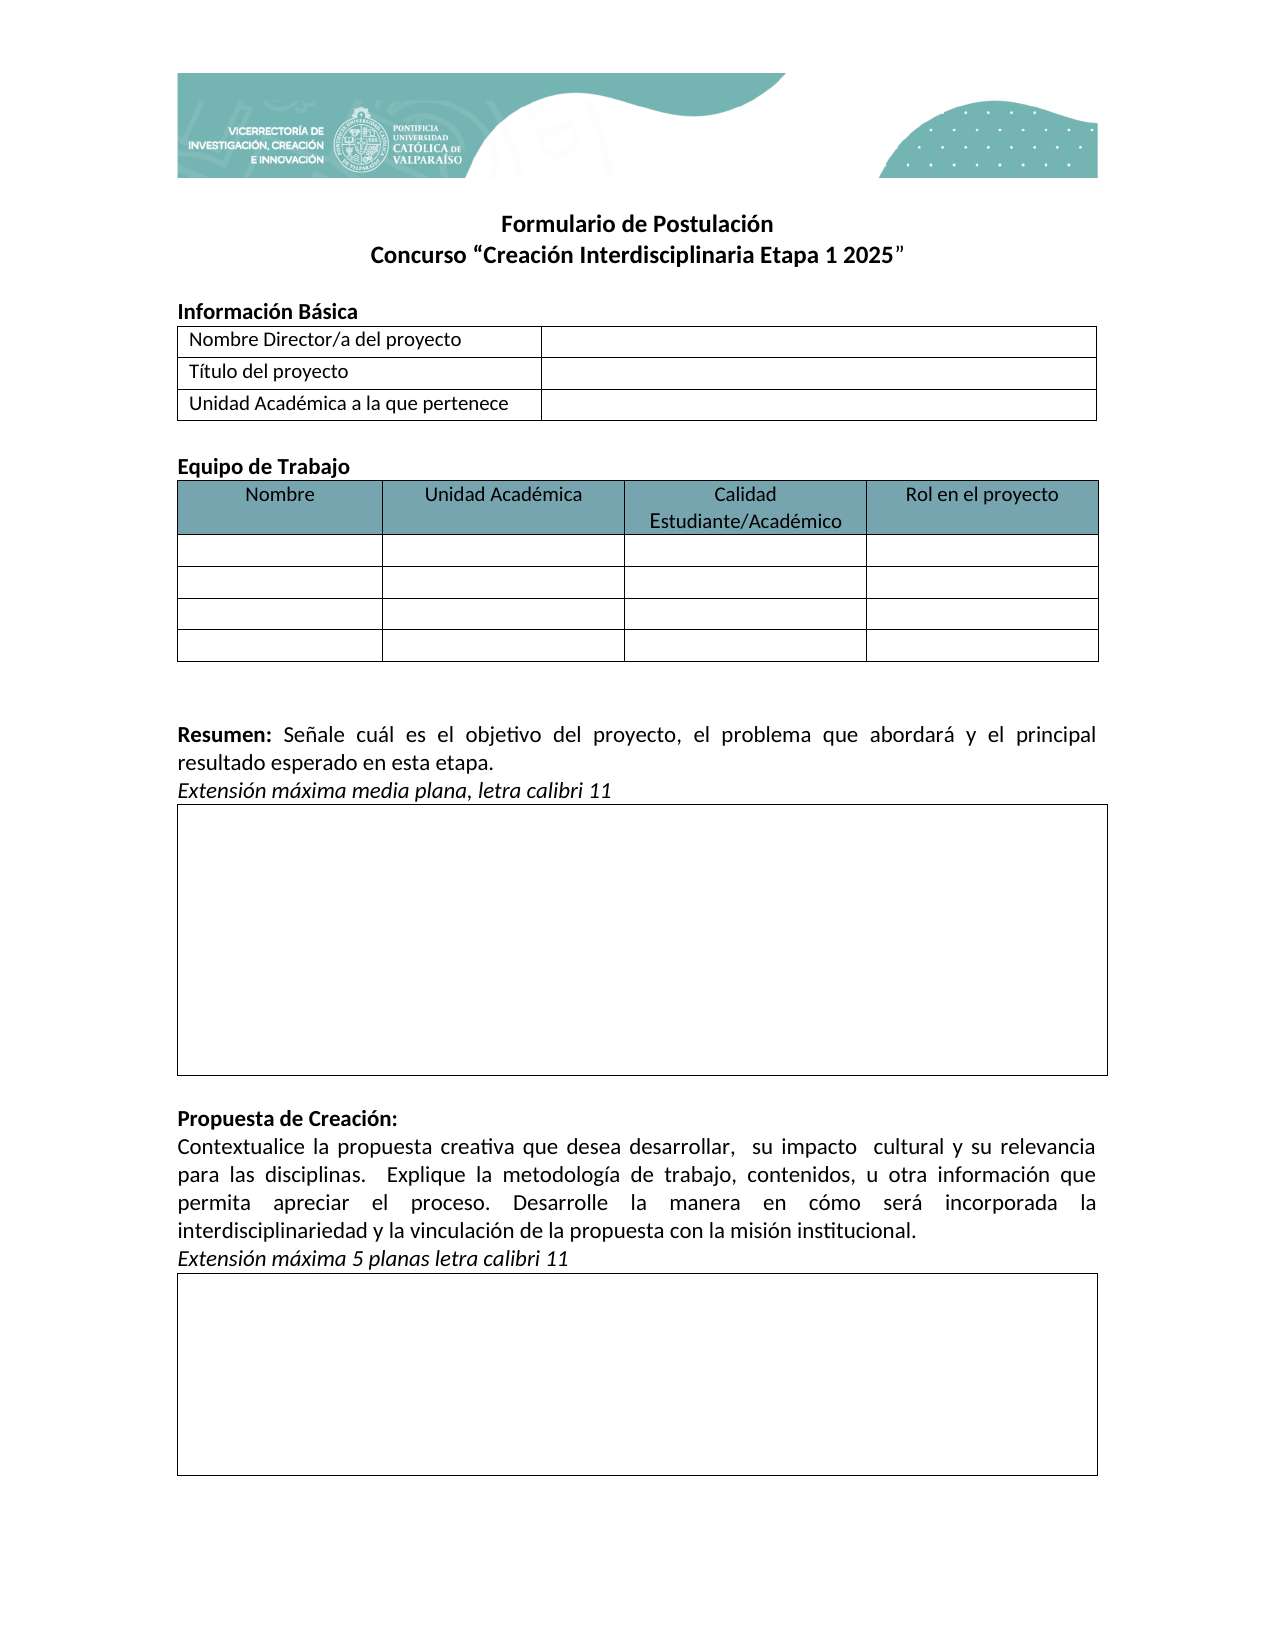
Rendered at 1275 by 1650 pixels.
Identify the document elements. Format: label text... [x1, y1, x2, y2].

text Información Básica [177, 297, 1098, 326]
table_cell [625, 630, 866, 661]
table_cell [383, 535, 624, 566]
text Equipo de Trabajo [177, 452, 1098, 480]
text Contextualice la propuesta creativa que desea desarrollar, su impacto cultural y su relevancia para las disciplinas. Explique la metodología de trabajo, contenidos, u otra información que permita apreciar el proceso. Desarrolle la manera en cómo será incorporada la interdisciplinariedad y la vinculación de la propuesta con la misión institucional. [177, 1132, 1098, 1244]
table_cell [542, 358, 1096, 389]
table_cell [178, 567, 382, 597]
table_cell [867, 567, 1098, 597]
table_cell [383, 630, 624, 661]
table_cell Unidad Académica a la que pertenece [178, 390, 541, 420]
table_cell [178, 535, 382, 566]
table_cell [178, 630, 382, 661]
table_header Nombre Director/a del proyecto [178, 327, 541, 357]
table_header [178, 805, 1107, 1075]
table_header Calidad Estudiante/Académico [625, 481, 866, 534]
picture [177, 73, 1098, 178]
text Propuesta de Creación: [177, 1104, 1098, 1132]
text Extensión máxima 5 planas letra calibri 11 [177, 1244, 1098, 1272]
text Resumen: Señale cuál es el objetivo del proyecto, el problema que abordará y el principal resultado esperado en esta etapa. [177, 720, 1098, 776]
text Extensión máxima media plana, letra calibri 11 [177, 776, 1098, 804]
table_header Unidad Académica [383, 481, 624, 534]
table_cell [383, 599, 624, 629]
text Formulario de Postulación [177, 208, 1098, 239]
table_cell [178, 599, 382, 629]
table_cell [625, 535, 866, 566]
table_cell Título del proyecto [178, 358, 541, 389]
table_cell [867, 535, 1098, 566]
table_header Rol en el proyecto [867, 481, 1098, 534]
table_cell [625, 567, 866, 597]
table_header Nombre [178, 481, 382, 534]
table_cell [867, 599, 1098, 629]
table_cell [383, 567, 624, 597]
text Concurso “Creación Interdisciplinaria Etapa 1 2025” [177, 239, 1098, 269]
table_cell [625, 599, 866, 629]
table_cell [867, 630, 1098, 661]
table_cell [542, 390, 1096, 420]
table_header [542, 327, 1096, 357]
table_header [178, 1274, 1097, 1474]
